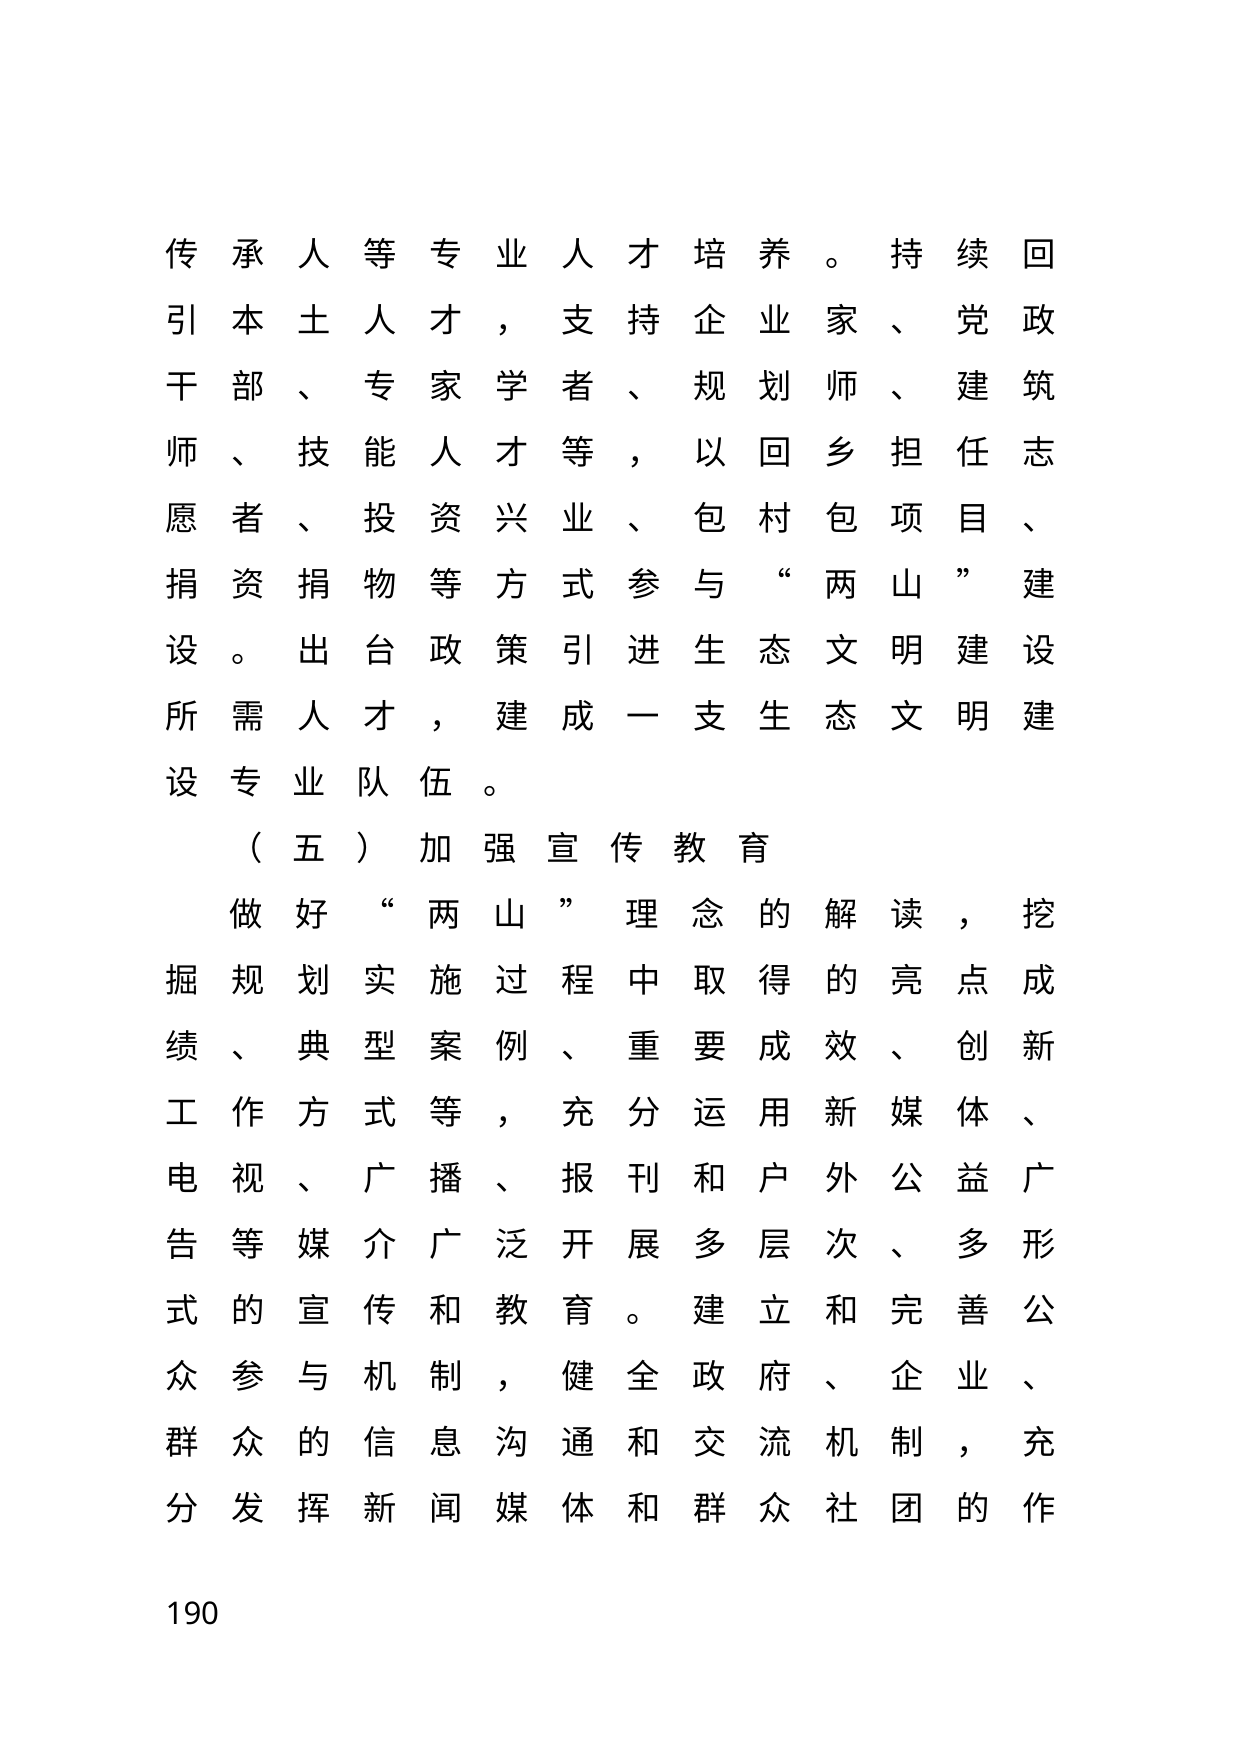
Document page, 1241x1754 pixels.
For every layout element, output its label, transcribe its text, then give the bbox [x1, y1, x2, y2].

subtitle （五）加强宣传教育 [165, 813, 1087, 879]
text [165, 879, 1087, 1539]
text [165, 218, 1087, 813]
